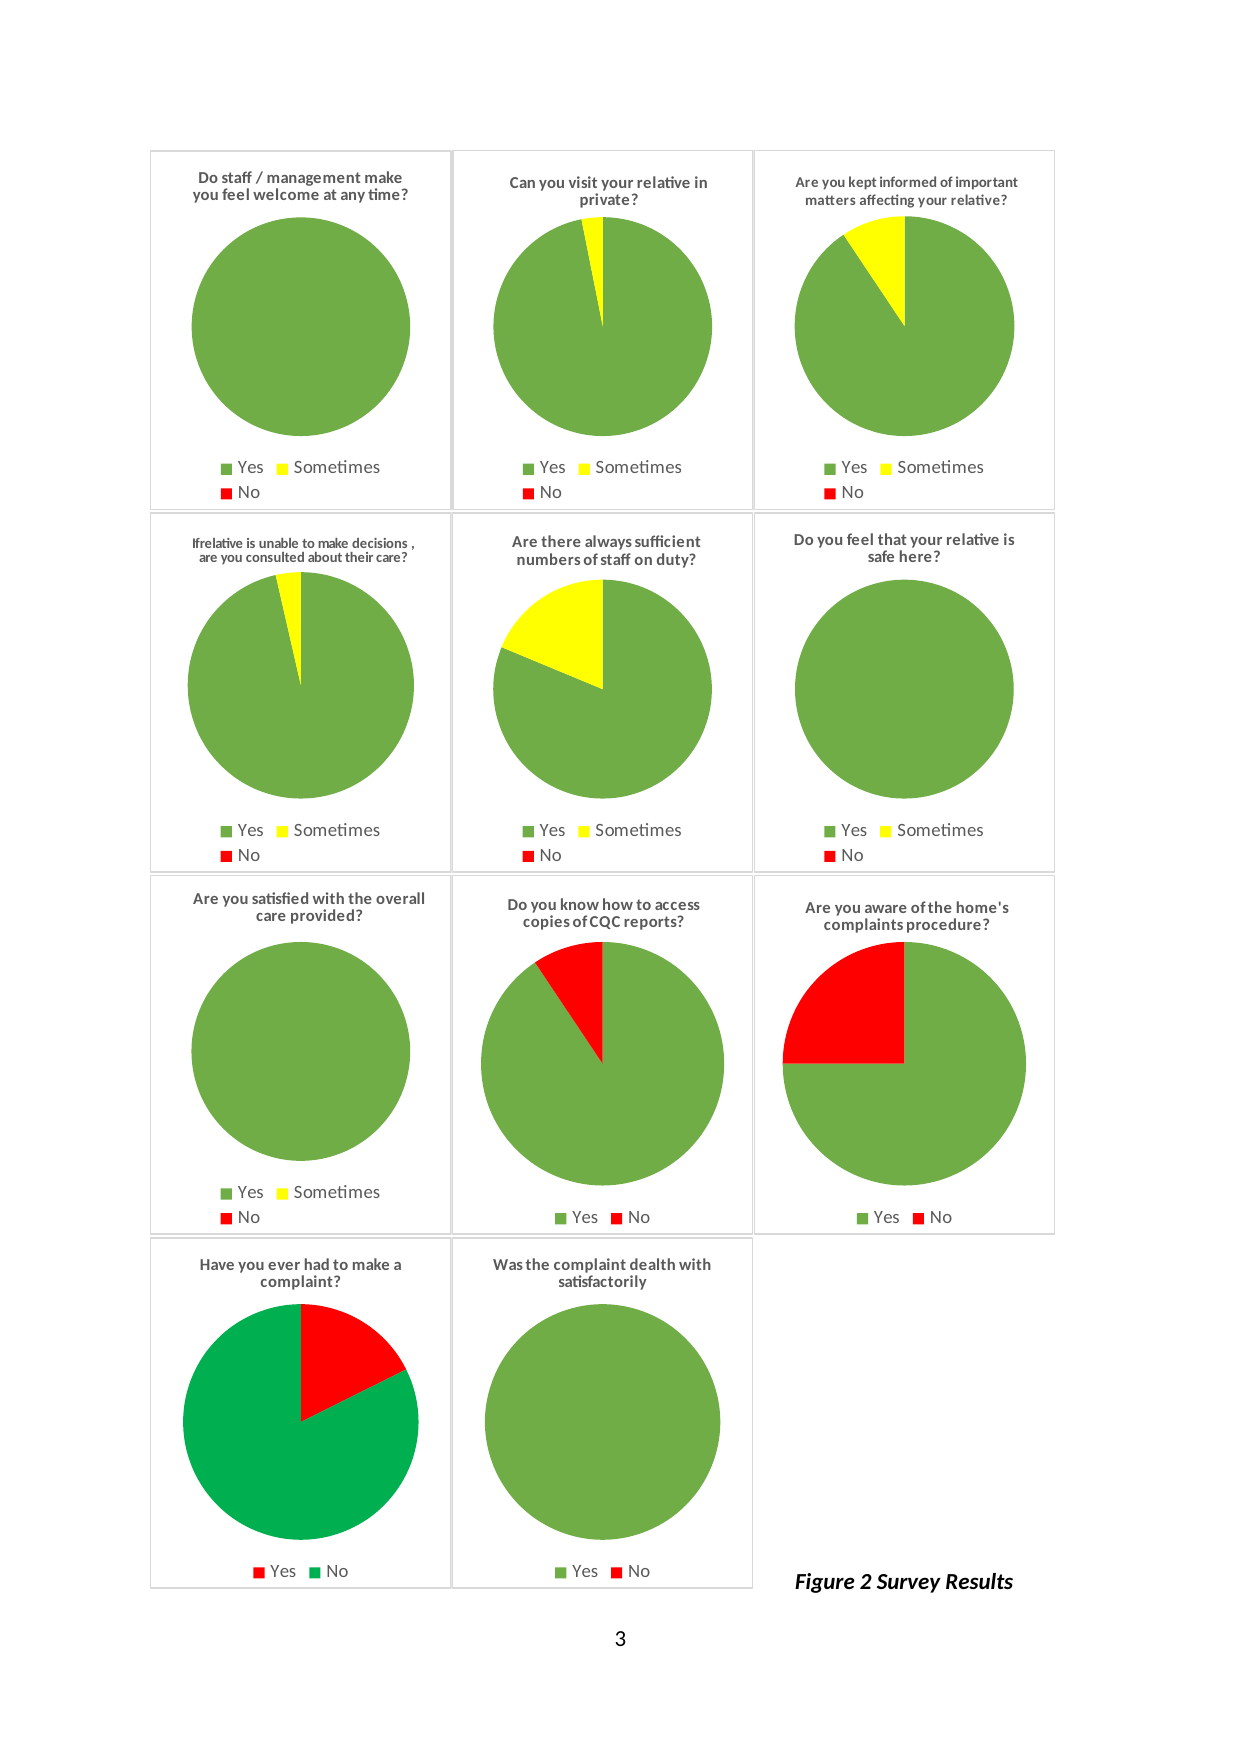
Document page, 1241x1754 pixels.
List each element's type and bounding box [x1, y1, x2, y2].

text [150, 150, 1090, 1595]
